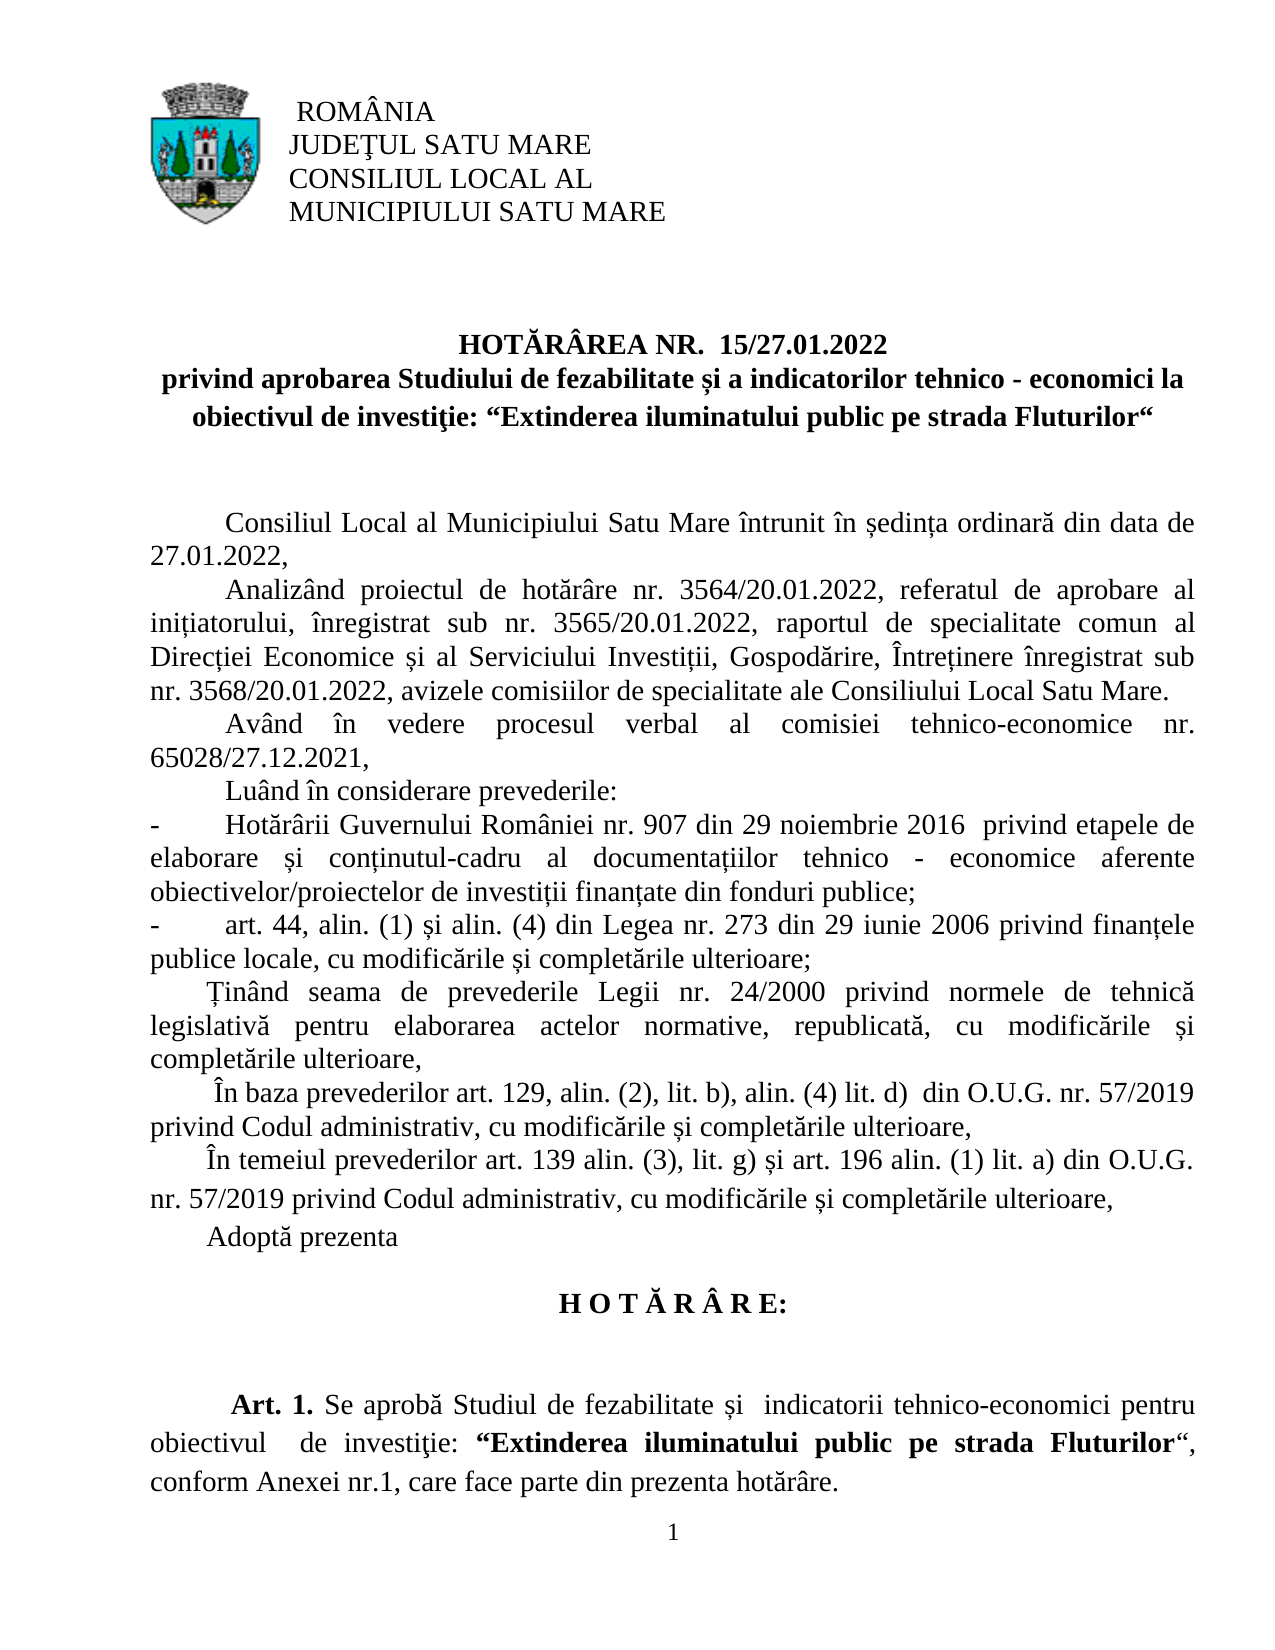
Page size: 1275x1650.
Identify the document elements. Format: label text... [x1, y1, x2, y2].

text În temeiul prevederilor art. 139 alin. (3), lit. g) și art. 196 alin. (1) lit. a) din O.U.G. nr. 57/2019 privind Codul administrativ, cu modificările și completările ulterioare, [150, 1142, 1196, 1214]
text În baza prevederilor art. 129, alin. (2), lit. b), alin. (4) lit. d) din O.U.G. nr. 57/2019 privind Codul administrativ, cu modificările și completările ulterioare, [150, 1075, 1196, 1142]
text Ținând seama de prevederile Legii nr. 24/2000 privind normele de tehnică legislativă pentru elaborarea actelor normative, republicată, cu modificările și completările ulterioare, [150, 974, 1196, 1075]
text Art. 1. Se aprobă Studiul de fezabilitate și indicatorii tehnico-economici pentru obiectivul de investiţie: “Extinderea iluminatului public pe strada Fluturilor“, conform Anexei nr.1, care face parte din prezenta hotărâre. [150, 1387, 1196, 1498]
picture [146, 80, 262, 228]
text HOTĂRÂREA NR. 15/27.01.2022 [150, 327, 1196, 361]
text Adoptă prezenta [150, 1219, 1196, 1253]
text ROMÂNIA [262, 94, 1196, 127]
text H O T Ă R Â R E: [150, 1286, 1196, 1320]
list art. 44, alin. (1) și alin. (4) din Legea nr. 273 din 29 iunie 2006 privind finanțele publice locale, cu modificările și completările ulterioare; [150, 907, 1196, 974]
text Având în vedere procesul verbal al comisiei tehnico-economice nr. 65028/27.12.2021, [150, 706, 1196, 773]
text privind aprobarea Studiului de fezabilitate și a indicatorilor tehnico - economici la obiectivul de investiţie: “Extinderea iluminatului public pe strada Fluturilor“ [150, 361, 1196, 433]
text MUNICIPIULUI SATU MARE [262, 194, 1196, 228]
text Luând în considerare prevederile: [150, 773, 1196, 807]
text Consiliul Local al Municipiului Satu Mare întrunit în ședința ordinară din data de 27.01.2022, [150, 505, 1196, 572]
text Analizând proiectul de hotărâre nr. 3564/20.01.2022, referatul de aprobare al inițiatorului, înregistrat sub nr. 3565/20.01.2022, raportul de specialitate comun al Direcției Economice și al Serviciului Investiții, Gospodărire, Întreținere înregistrat sub nr. 3568/20.01.2022, avizele comisiilor de specialitate ale Consiliului Local Satu Mare. [150, 572, 1196, 706]
text JUDEŢUL SATU MARE [262, 127, 1196, 161]
text CONSILIUL LOCAL AL [262, 161, 1196, 194]
list Hotărârii Guvernului României nr. 907 din 29 noiembrie 2016 privind etapele de elaborare și conținutul-cadru al documentațiilor tehnico - economice aferente obiectivelor/proiectelor de investiții finanțate din fonduri publice; [150, 807, 1196, 907]
